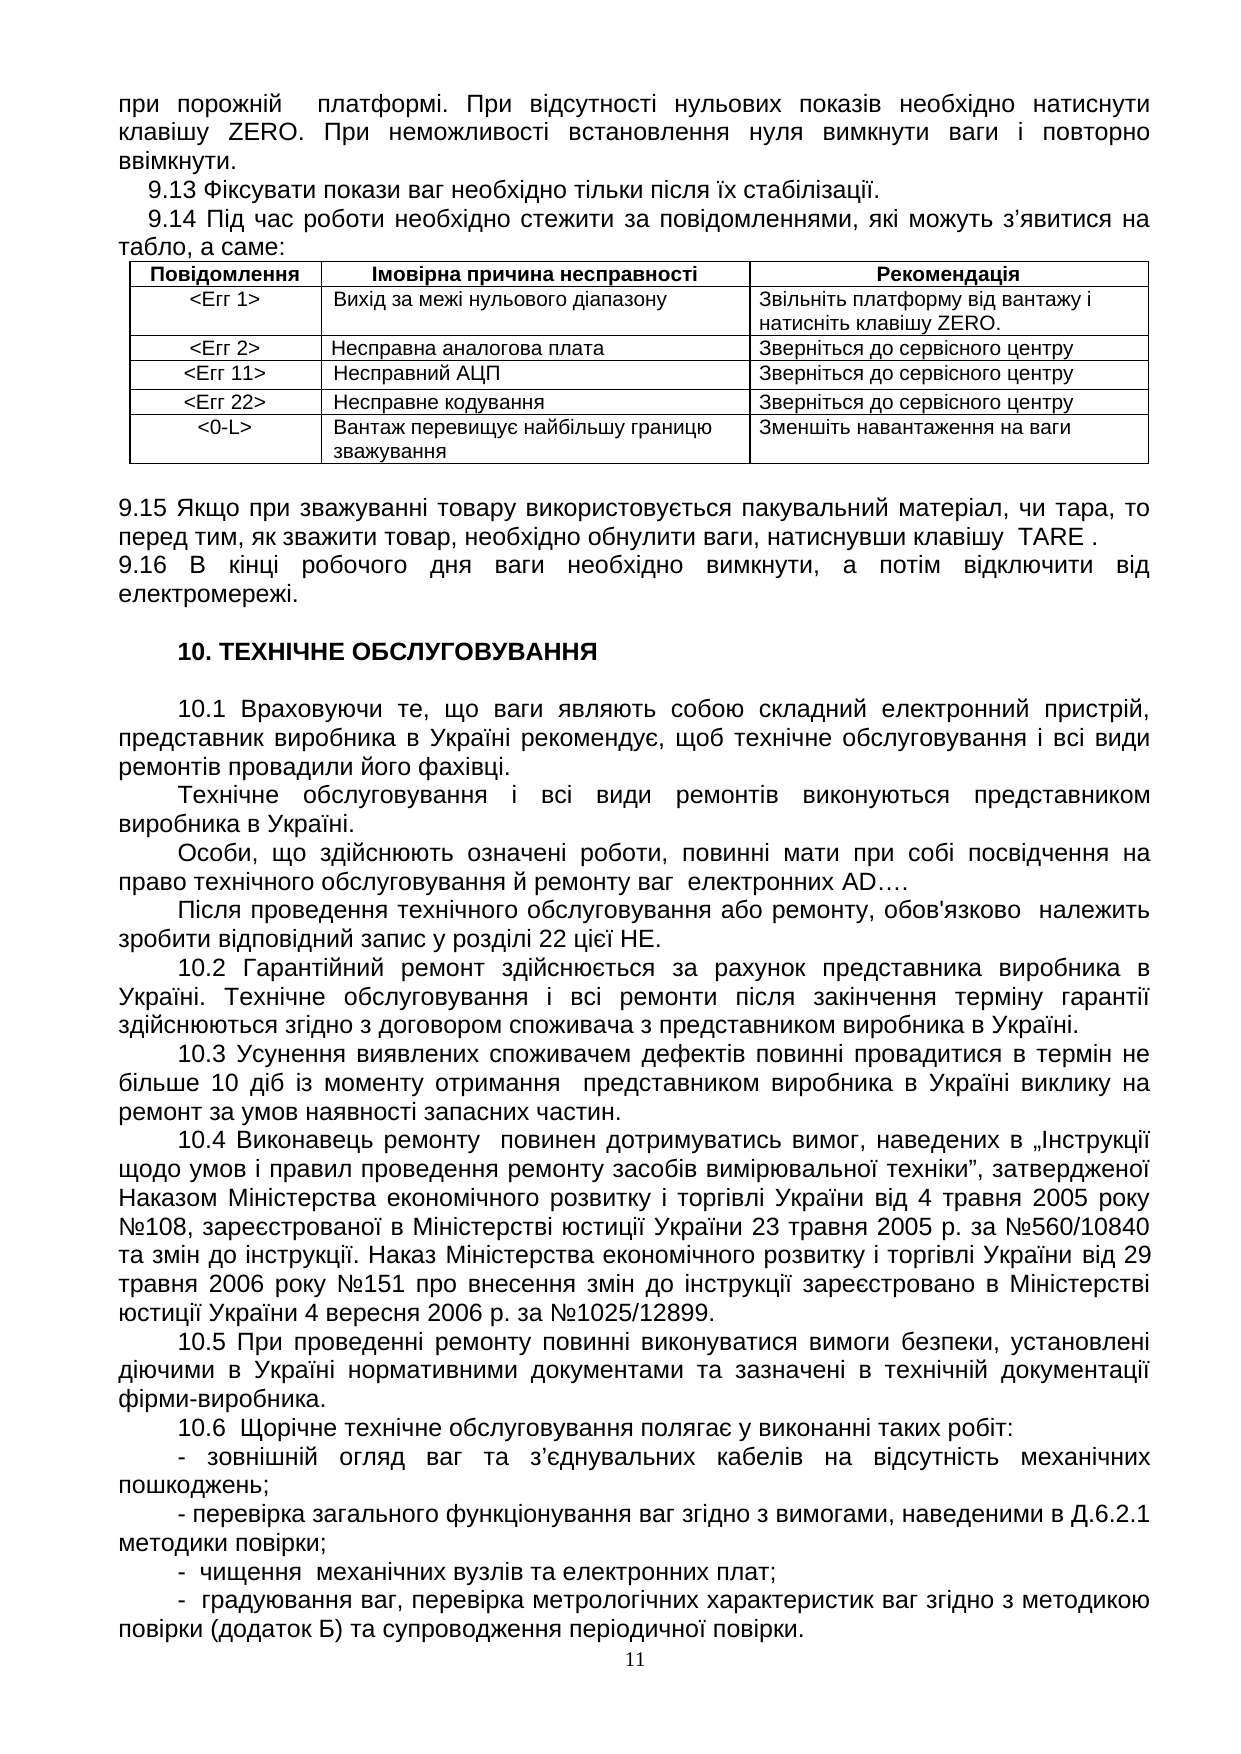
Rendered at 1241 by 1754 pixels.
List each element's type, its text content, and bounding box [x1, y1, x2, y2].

text 10. ТЕХНІЧНЕ ОБСЛУГОВУВАННЯ [118, 637, 1152, 665]
text - чищення механічних вузлів та електронних плат; [118, 1557, 1152, 1585]
table_cell Несправний АЦП [322, 361, 749, 389]
table_cell Вихід за межі нульового діапазону [322, 287, 749, 335]
table_cell Вантаж перевищує найбільшу границю зважування [322, 415, 749, 463]
text 9.15 Якщо при зважуванні товару використовується пакувальний матеріал, чи тара, то перед тим, як зважити товар, необхідно обнулити ваги, натиснувши клавішу TARE . [118, 493, 1152, 550]
text Технічне обслуговування і всі види ремонтів виконуються представником виробника в Україні. [118, 780, 1152, 838]
table_cell <0-L> [131, 415, 321, 463]
text 10.4 Виконавець ремонту повинен дотримуватись вимог, наведених в „Інструкції щодо умов і правил проведення ремонту засобів вимірювальної техніки”, затвердженої Наказом Міністерства економічного розвитку і торгівлі України від 4 травня 2005 року №108, зареєстрованої в Міністерстві юстиції України 23 травня 2005 р. за №560/10840 та змін до інструкції. Наказ Міністерства економічного розвитку і торгівлі України від 29 травня 2006 року №151 про внесення змін до інструкції зареєстровано в Міністерстві юстиції України 4 вересня 2006 р. за №1025/12899. [118, 1125, 1152, 1327]
table_cell Несправне кодування [322, 390, 749, 414]
table_cell Зменшіть навантаження на ваги [751, 415, 1148, 463]
text 10.2 Гарантійний ремонт здійснюється за рахунок представника виробника в Україні. Технічне обслуговування і всі ремонти після закінчення терміну гарантії здійснюються згідно з договором споживача з представником виробника в Україні. [118, 953, 1152, 1039]
text 10.1 Враховуючи те, що ваги являють собою складний електронний пристрій, представник виробника в Україні рекомендує, щоб технічне обслуговування і всі види ремонтів провадили його фахівці. [118, 694, 1152, 780]
table_cell <Егг 11> [131, 361, 321, 389]
text 9.16 В кінці робочого дня ваги необхідно вимкнути, а потім відключити від електромережі. [118, 550, 1152, 608]
text 9.14 Під час роботи необхідно стежити за повідомленнями, які можуть з’явитися на табло, а саме: [118, 204, 1152, 261]
text при порожній платформі. При відсутності нульових показів необхідно натиснути клавішу ZERO. При неможливості встановлення нуля вимкнути ваги і повторно ввімкнути. [118, 89, 1152, 175]
text Особи, що здійснюють означені роботи, повинні мати при собі посвідчення на право технічного обслуговування й ремонту ваг електронних AD…. [118, 838, 1152, 895]
table_cell Звільніть платформу від вантажу і натисніть клавішу ZERO. [751, 287, 1148, 335]
table_header Рекомендація [751, 262, 1148, 286]
table_cell <Егг 22> [131, 390, 321, 414]
table_cell <Егг 1> [131, 287, 321, 335]
table_header Імовірна причина несправності [322, 262, 749, 286]
table_cell <Егг 2> [131, 336, 321, 360]
text 10.3 Усунення виявлених споживачем дефектів повинні провадитися в термін не більше 10 діб із моменту отримання представником виробника в Україні виклику на ремонт за умов наявності запасних частин. [118, 1039, 1152, 1125]
text 9.13 Фіксувати покази ваг необхідно тільки після їх стабілізації. [118, 175, 1152, 204]
text Після проведення технічного обслуговування або ремонту, обов'язково належить зробити відповідний запис у розділі 22 цієї НЕ. [118, 895, 1152, 953]
table_cell Несправна аналогова плата [322, 336, 749, 360]
text - градуювання ваг, перевірка метрологічних характеристик ваг згідно з методикою повірки (додаток Б) та супроводження періодичної повірки. [118, 1585, 1152, 1643]
text - зовнішній огляд ваг та з’єднувальних кабелів на відсутність механічних пошкоджень; [118, 1442, 1152, 1499]
table_cell Зверніться до сервісного центру [751, 390, 1148, 414]
table_header Повідомлення [131, 262, 321, 286]
text 10.6 Щорічне технічне обслуговування полягає у виконанні таких робіт: [118, 1413, 1152, 1442]
table_cell Зверніться до сервісного центру [751, 336, 1148, 360]
text 10.5 При проведенні ремонту повинні виконуватися вимоги безпеки, установлені діючими в Україні нормативними документами та зазначені в технічній документації фірми-виробника. [118, 1327, 1152, 1413]
table_cell Зверніться до сервісного центру [751, 361, 1148, 389]
text - перевірка загального функціонування ваг згідно з вимогами, наведеними в Д.6.2.1 методики повірки; [118, 1499, 1152, 1557]
